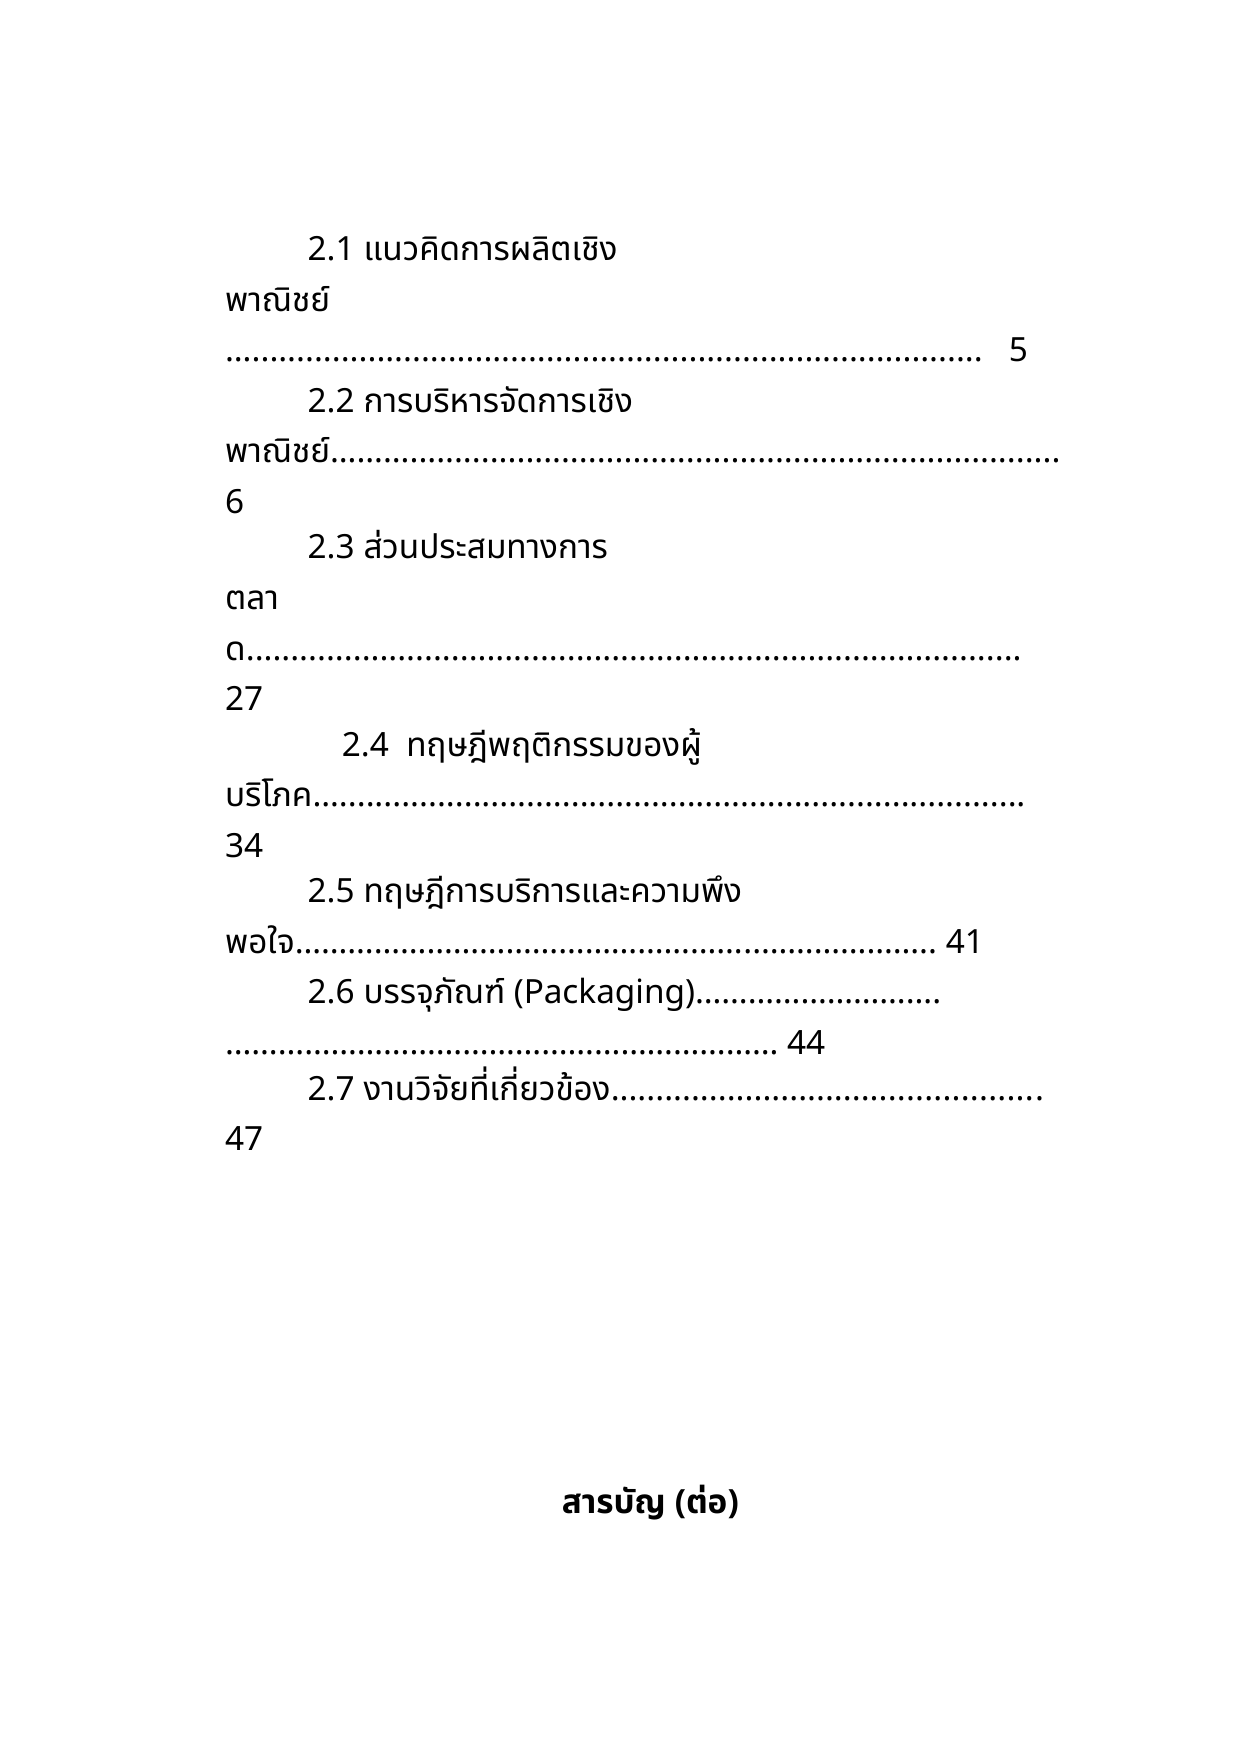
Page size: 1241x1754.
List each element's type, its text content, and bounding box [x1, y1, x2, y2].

text 2.6 บรรจุภัณฑ์ (Packaging)……………………….……………………………………………………… 44 [225, 968, 1075, 1064]
text 2.7 งานวิจัยที่เกี่ยวข้อง. . 47 [225, 1064, 1075, 1160]
title 2.1 แนวคิดการผลิตเชิงพาณิชย์….................................................................................. 5 [225, 225, 1075, 377]
text 2.5 ทฤษฎีการบริการและความพึงพอใจ……………………………………………..……………….. 41 [225, 867, 1075, 968]
text 2.2 การบริหารจัดการเชิงพาณิชย์………......................................................................... 6 [225, 377, 1075, 523]
text 2.3 ส่วนประสมทางการตลาด....................................................................................... 27 [225, 523, 1075, 720]
text สารบัญ (ต่อ) [225, 1478, 1075, 1529]
text 2.4 ทฤษฎีพฤติกรรมของผู้บริโภค…............................................................................. 34 [225, 720, 1075, 867]
